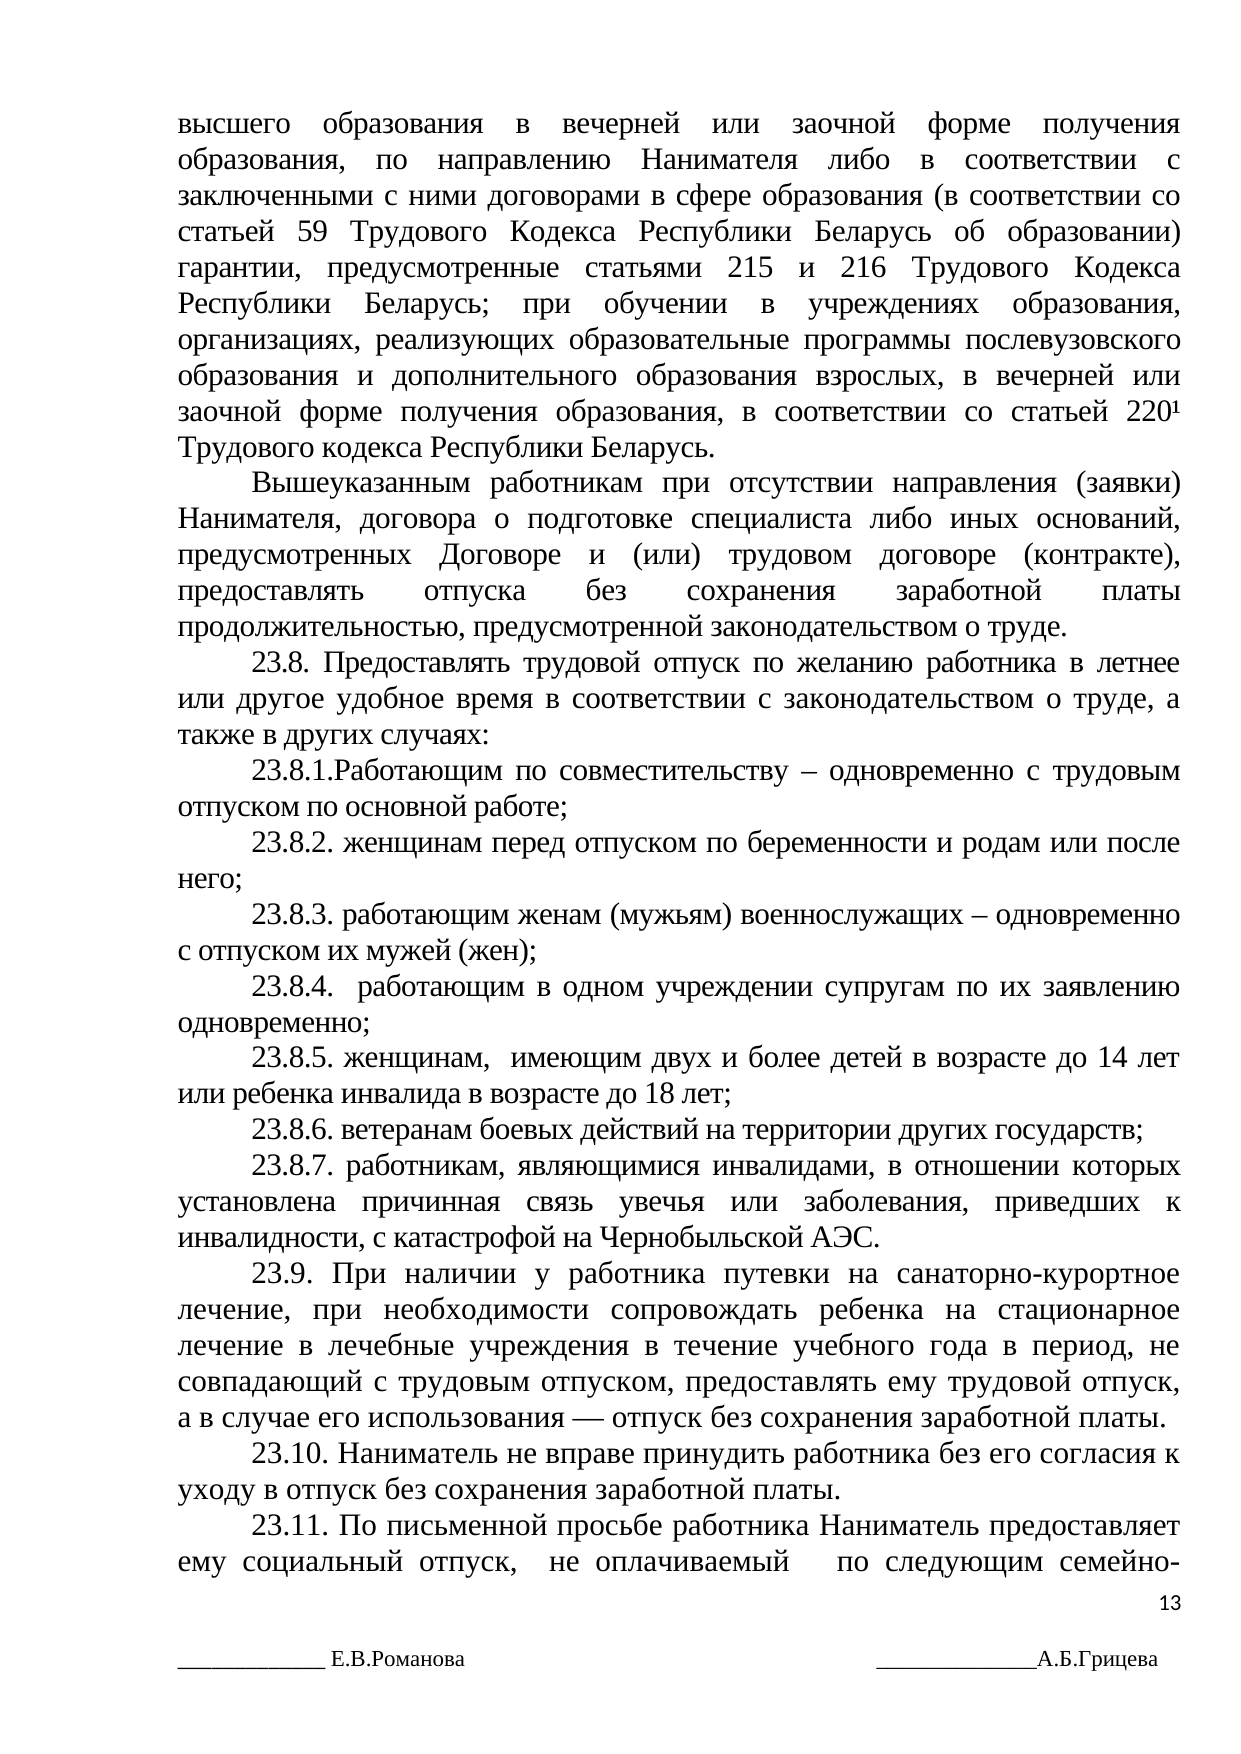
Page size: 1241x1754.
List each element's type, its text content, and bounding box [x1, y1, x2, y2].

text 23.8.2. женщинам перед отпуском по беременности и родам или после него; [177, 823, 1181, 895]
text 23.8.4. работающим в одном учреждении супругам по их заявлению одновременно; [177, 967, 1181, 1039]
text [177, 1506, 1181, 1578]
text 23.8.5. женщинам, имеющим двух и более детей в возрасте до 14 лет или ребенка инвалида в возрасте до 18 лет; [177, 1039, 1181, 1111]
text 23.8.3. работающим женам (мужьям) военнослужащих – одновременно с отпуском их мужей (жен); [177, 895, 1181, 967]
text 23.10. Наниматель не вправе принудить работника без его согласия к уходу в отпуск без сохранения заработной платы. [177, 1434, 1181, 1506]
text 23.8.6. ветеранам боевых действий на территории других государств; [177, 1111, 1181, 1147]
text 23.8.7. работникам, являющимися инвалидами, в отношении которых установлена причинная связь увечья или заболевания, приведших к инвалидности, с катастрофой на Чернобыльской АЭС. [177, 1147, 1181, 1254]
text Вышеуказанным работникам при отсутствии направления (заявки) Нанимателя, договора о подготовке специалиста либо иных оснований, предусмотренных Договоре и (или) трудовом договоре (контракте), предоставлять отпуска без сохранения заработной платы продолжительностью, предусмотренной законодательством о труде. [177, 464, 1181, 643]
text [177, 104, 1181, 464]
text 23.9. При наличии у работника путевки на санаторно-курортное лечение, при необходимости сопровождать ребенка на стационарное лечение в лечебные учреждения в течение учебного года в период, не совпадающий с трудовым отпуском, предоставлять ему трудовой отпуск, а в случае его использования — отпуск без сохранения заработной платы. [177, 1254, 1181, 1434]
text 23.8. Предоставлять трудовой отпуск по желанию работника в летнее или другое удобное время в соответствии с законодательством о труде, а также в других случаях: [177, 643, 1181, 751]
text 23.8.1.Работающим по совместительству – одновременно с трудовым отпуском по основной работе; [177, 751, 1181, 823]
